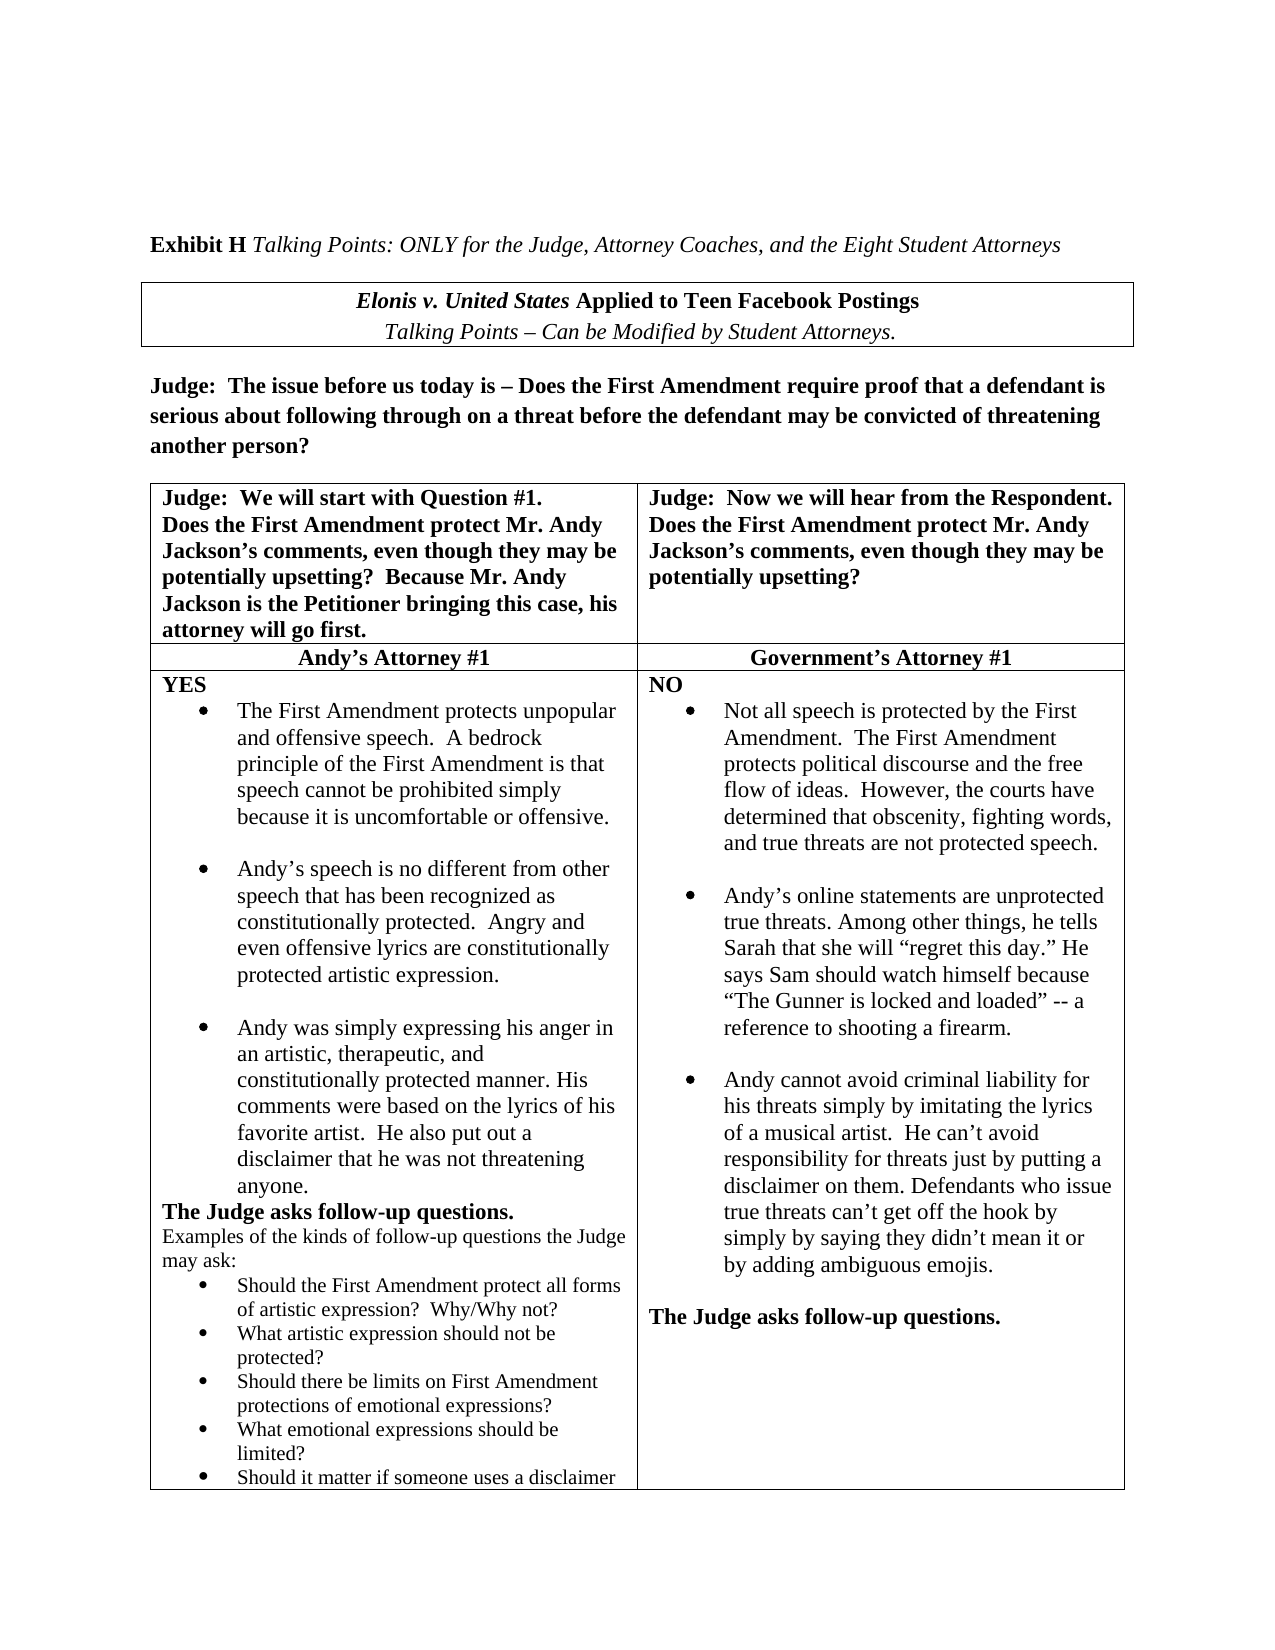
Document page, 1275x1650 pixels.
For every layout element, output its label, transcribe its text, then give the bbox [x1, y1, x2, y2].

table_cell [151, 671, 637, 1489]
table_cell Government’s Attorney #1 [638, 644, 1124, 670]
text Exhibit H Talking Points: ONLY for the Judge, Attorney Coaches, and the Eight Student Attorneys [150, 231, 1125, 258]
text Judge: The issue before us today is – Does the First Amendment require proof that a defendant is serious about following through on a threat before the defendant may be convicted of threatening another person? [150, 372, 1125, 459]
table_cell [638, 671, 1124, 1489]
table_header Judge: We will start with Question #1. Does the First Amendment protect Mr. Andy Jackson’s comments, even though they may be potentially upsetting? Because Mr. Andy Jackson is the Petitioner bringing this case, his attorney will go first. [151, 484, 637, 642]
table_cell Andy’s Attorney #1 [151, 644, 637, 670]
text Elonis v. United States Applied to Teen Facebook Postings Talking Points – Can be Modified by Student Attorneys. [142, 283, 1133, 346]
table_header Judge: Now we will hear from the Respondent. Does the First Amendment protect Mr. Andy Jackson’s comments, even though they may be potentially upsetting? [638, 484, 1124, 642]
